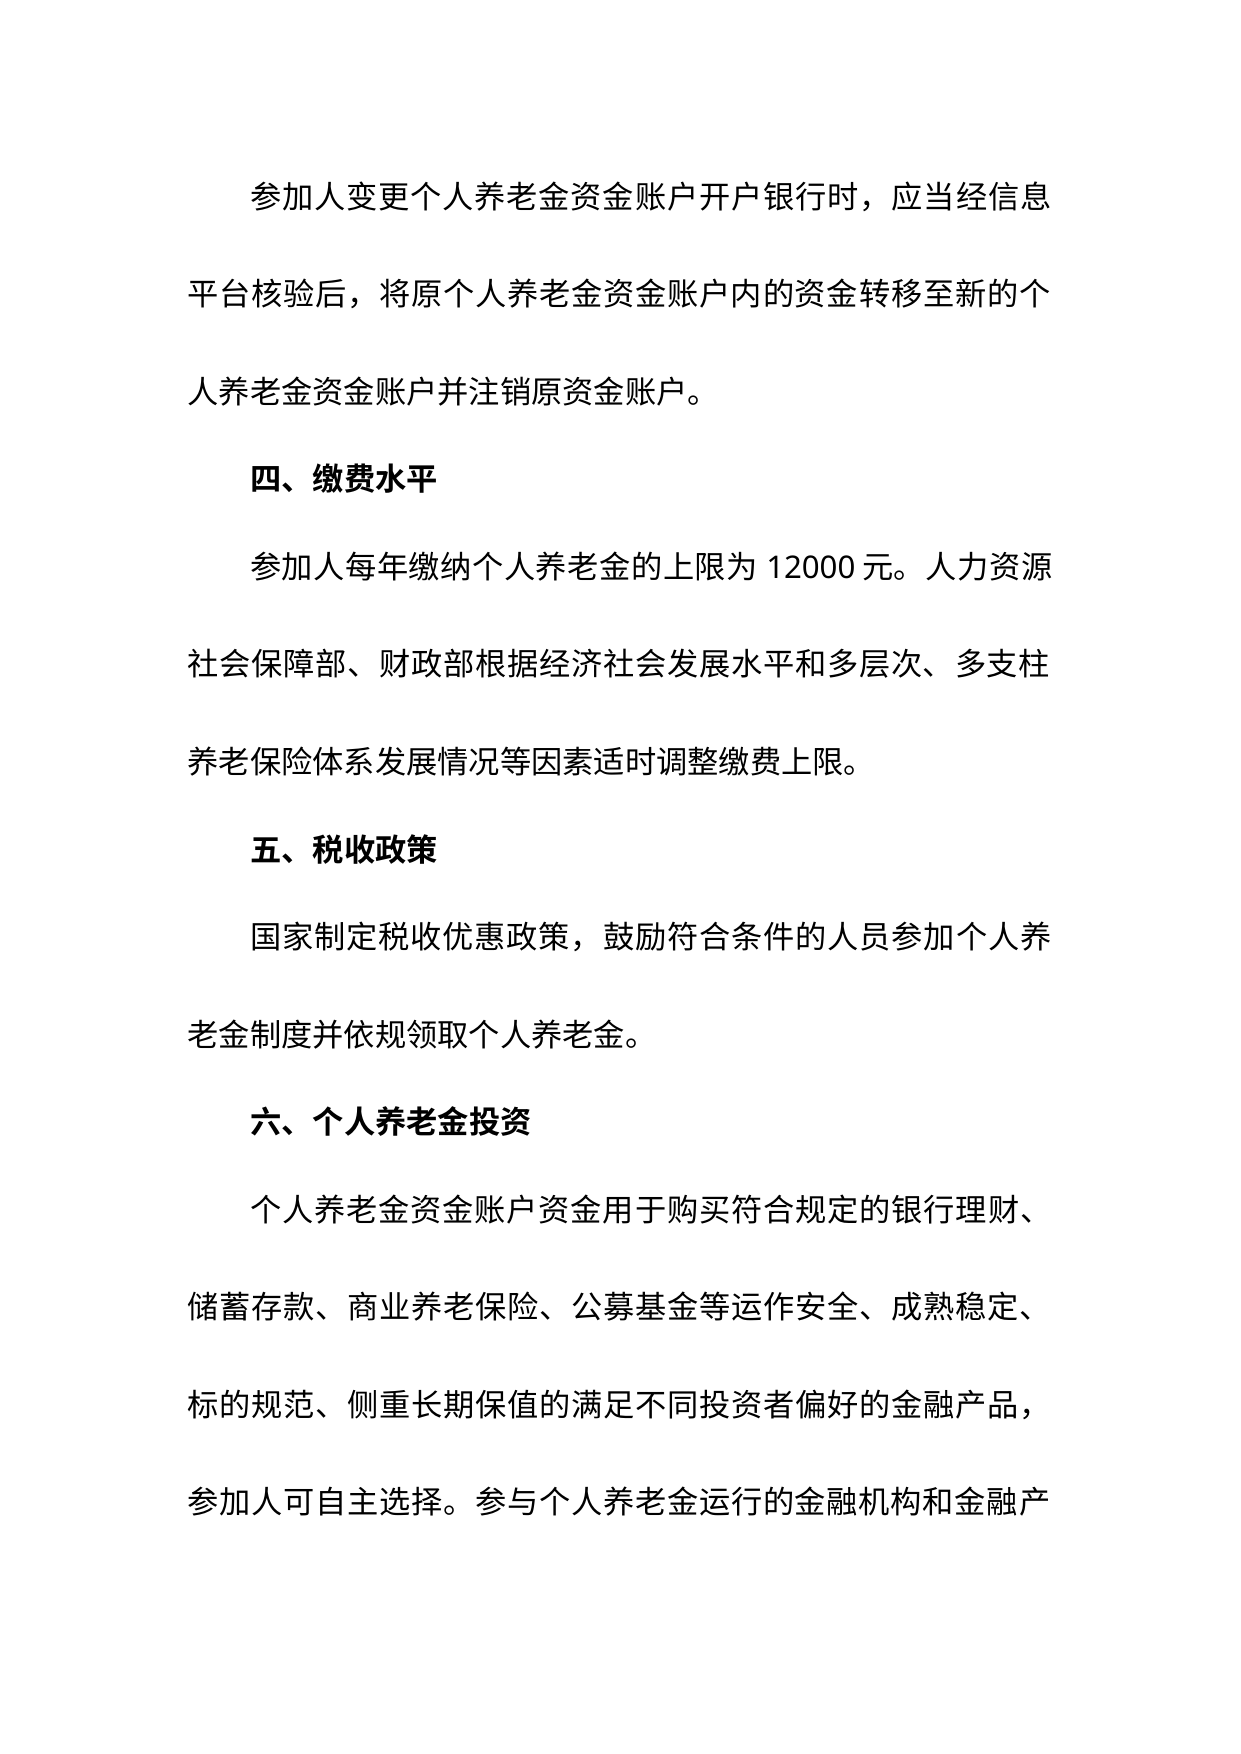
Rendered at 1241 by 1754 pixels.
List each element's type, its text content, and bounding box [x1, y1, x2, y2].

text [187, 1175, 1053, 1533]
text 五、税收政策 [187, 815, 1053, 880]
text 参加人变更个人养老金资金账户开户银行时，应当经信息平台核验后，将原个人养老金资金账户内的资金转移至新的个人养老金资金账户并注销原资金账户。 [187, 162, 1053, 422]
text 参加人每年缴纳个人养老金的上限为12000元。人力资源社会保障部、财政部根据经济社会发展水平和多层次、多支柱养老保险体系发展情况等因素适时调整缴费上限。 [187, 532, 1053, 792]
text 六、个人养老金投资 [187, 1087, 1053, 1152]
text 国家制定税收优惠政策，鼓励符合条件的人员参加个人养老金制度并依规领取个人养老金。 [187, 902, 1053, 1065]
text 四、缴费水平 [187, 444, 1053, 509]
